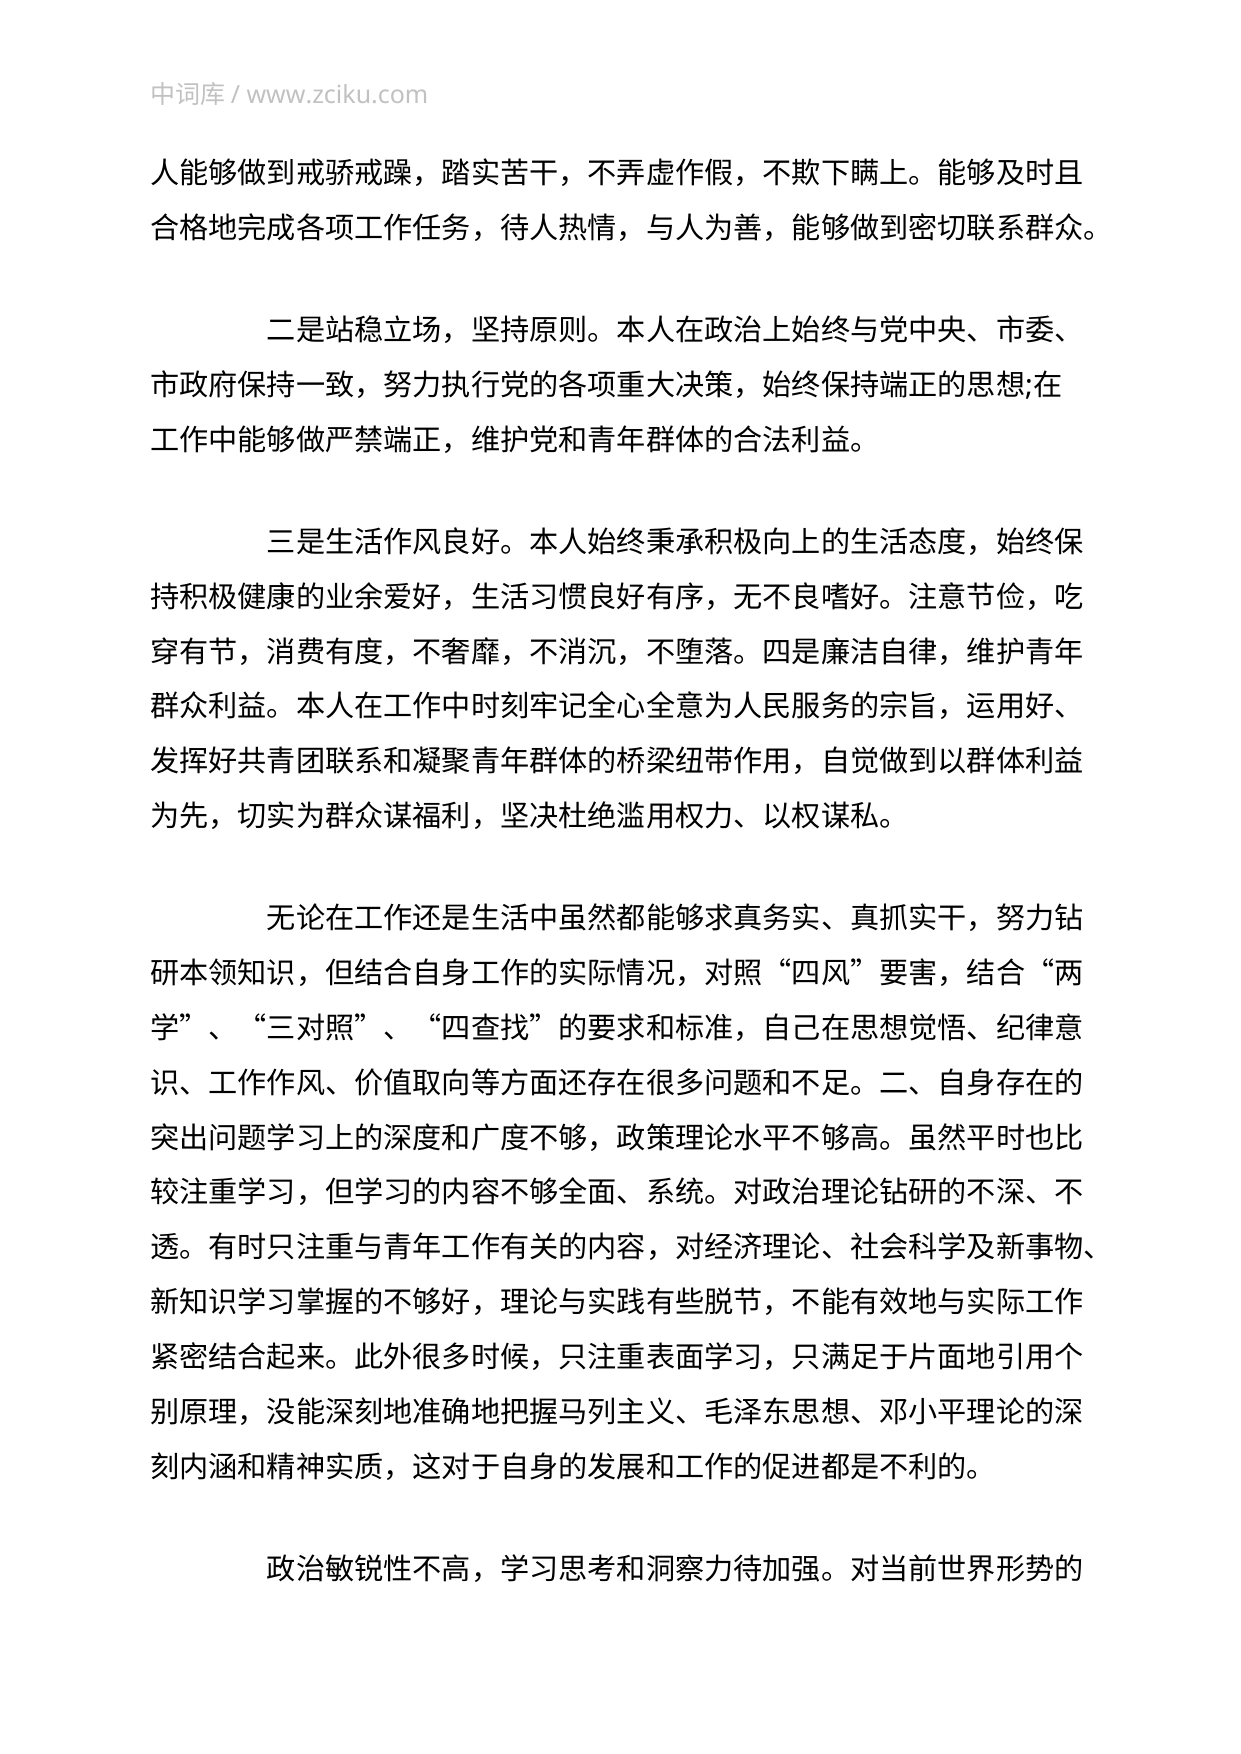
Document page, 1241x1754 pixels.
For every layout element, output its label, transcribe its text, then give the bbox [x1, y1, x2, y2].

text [150, 150, 1090, 247]
text 二是站稳立场，坚持原则。本人在政治上始终与党中央、市委、市政府保持一致，努力执行党的各项重大决策，始终保持端正的思想;在工作中能够做严禁端正，维护党和青年群体的合法利益。 [150, 307, 1090, 459]
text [150, 1545, 1090, 1588]
text 无论在工作还是生活中虽然都能够求真务实、真抓实干，努力钻研本领知识，但结合自身工作的实际情况，对照“四风”要害，结合“两学”、“三对照”、“四查找”的要求和标准，自己在思想觉悟、纪律意识、工作作风、价值取向等方面还存在很多问题和不足。二、自身存在的突出问题学习上的深度和广度不够，政策理论水平不够高。虽然平时也比较注重学习，但学习的内容不够全面、系统。对政治理论钻研的不深、不透。有时只注重与青年工作有关的内容，对经济理论、社会科学及新事物、新知识学习掌握的不够好，理论与实践有些脱节，不能有效地与实际工作紧密结合起来。此外很多时候，只注重表面学习，只满足于片面地引用个别原理，没能深刻地准确地把握马列主义、毛泽东思想、邓小平理论的深刻内涵和精神实质，这对于自身的发展和工作的促进都是不利的。 [150, 894, 1090, 1486]
text 三是生活作风良好。本人始终秉承积极向上的生活态度，始终保持积极健康的业余爱好，生活习惯良好有序，无不良嗜好。注意节俭，吃穿有节，消费有度，不奢靡，不消沉，不堕落。四是廉洁自律，维护青年群众利益。本人在工作中时刻牢记全心全意为人民服务的宗旨，运用好、发挥好共青团联系和凝聚青年群体的桥梁纽带作用，自觉做到以群体利益为先，切实为群众谋福利，坚决杜绝滥用权力、以权谋私。 [150, 518, 1090, 835]
